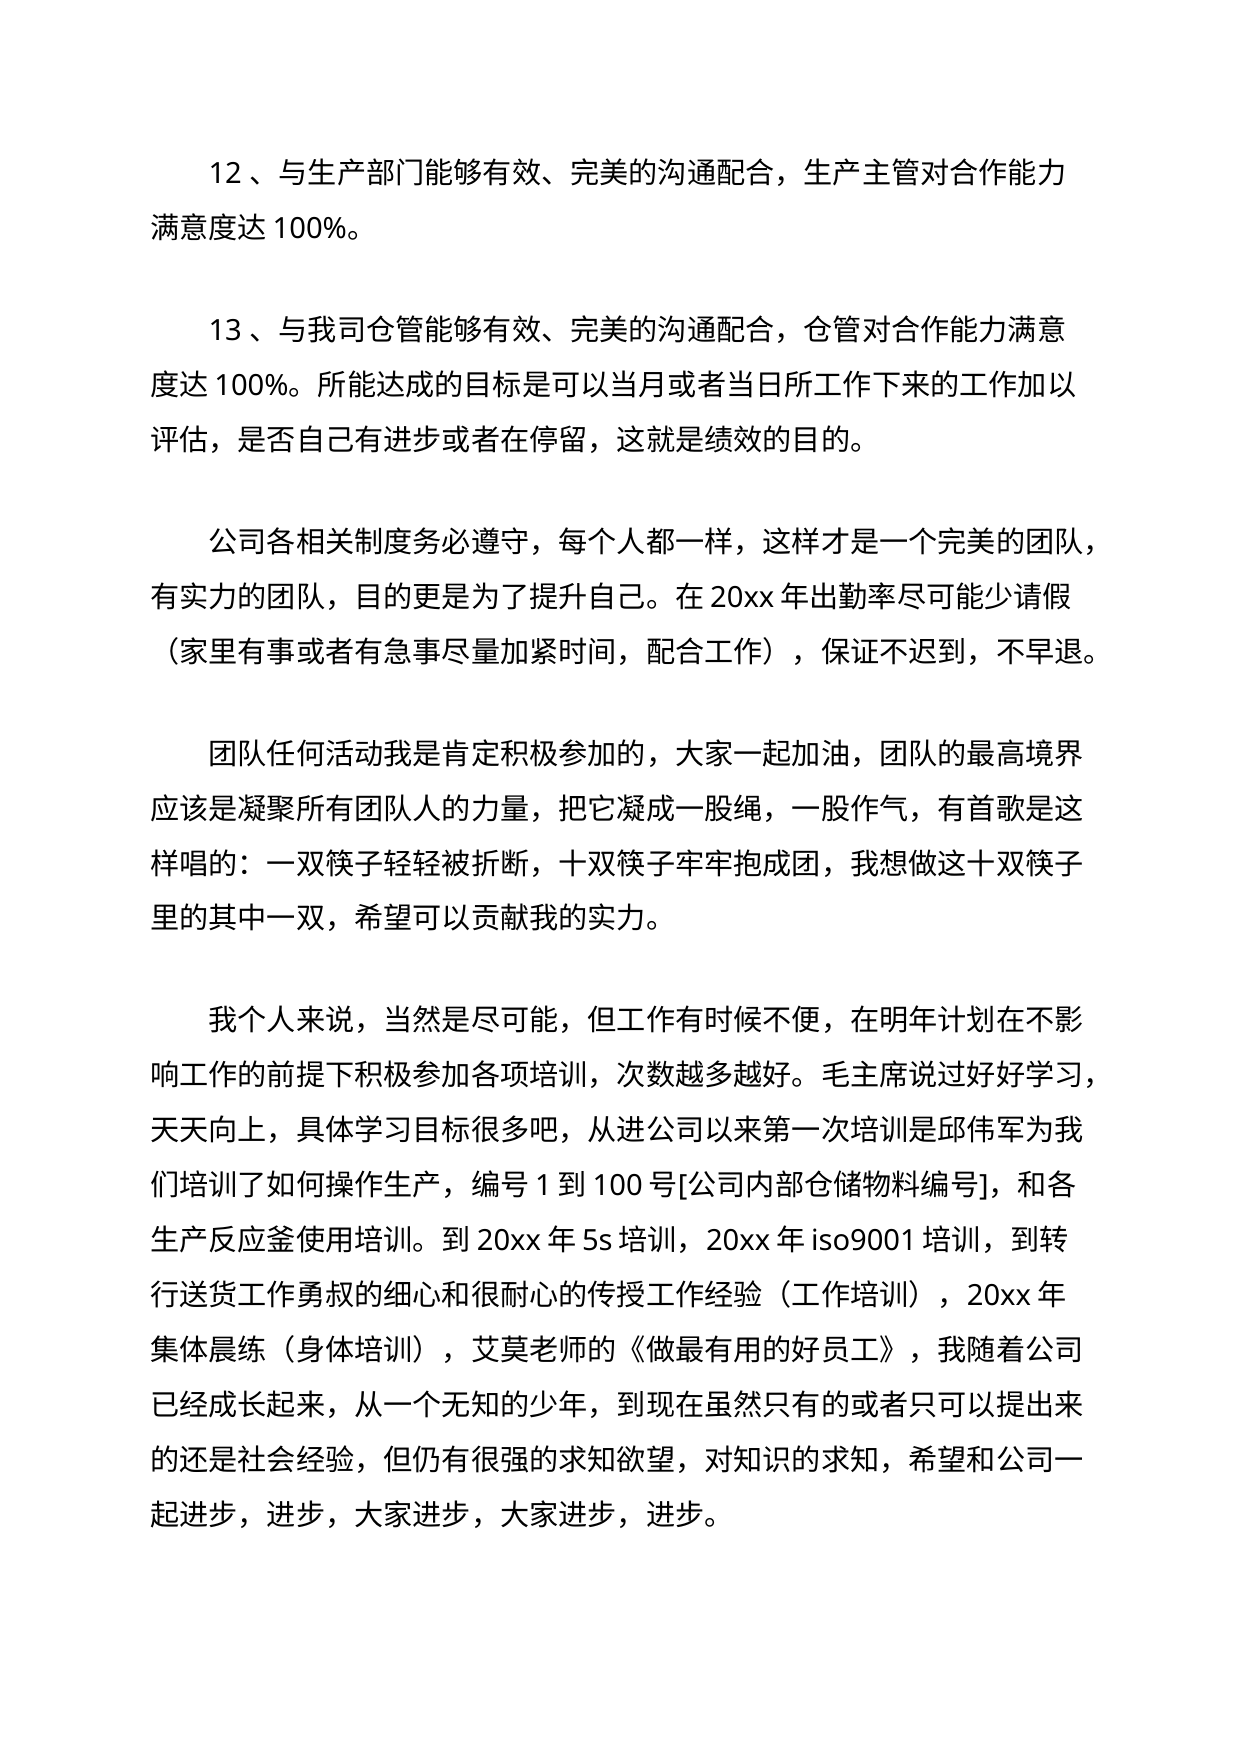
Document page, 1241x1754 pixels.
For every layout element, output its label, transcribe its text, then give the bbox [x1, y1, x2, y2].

text 13 、与我司仓管能够有效、完美的沟通配合，仓管对合作能力满意度达100%。所能达成的目标是可以当月或者当日所工作下来的工作加以评估，是否自己有进步或者在停留，这就是绩效的目的。 [150, 307, 1090, 459]
text 12 、与生产部门能够有效、完美的沟通配合，生产主管对合作能力满意度达100%。 [150, 150, 1090, 247]
text 公司各相关制度务必遵守，每个人都一样，这样才是一个完美的团队，有实力的团队，目的更是为了提升自己。在20xx年出勤率尽可能少请假（家里有事或者有急事尽量加紧时间，配合工作），保证不迟到，不早退。 [150, 519, 1090, 671]
text 我个人来说，当然是尽可能，但工作有时候不便，在明年计划在不影响工作的前提下积极参加各项培训，次数越多越好。毛主席说过好好学习，天天向上，具体学习目标很多吧，从进公司以来第一次培训是邱伟军为我们培训了如何操作生产，编号1到100号[公司内部仓储物料编号]，和各生产反应釜使用培训。到20xx年5s培训，20xx年iso9001培训，到转行送货工作勇叔的细心和很耐心的传授工作经验（工作培训），20xx年集体晨练（身体培训），艾莫老师的《做最有用的好员工》，我随着公司已经成长起来，从一个无知的少年，到现在虽然只有的或者只可以提出来的还是社会经验，但仍有很强的求知欲望，对知识的求知，希望和公司一起进步，进步，大家进步，大家进步，进步。 [150, 997, 1090, 1533]
text 团队任何活动我是肯定积极参加的，大家一起加油，团队的最高境界应该是凝聚所有团队人的力量，把它凝成一股绳，一股作气，有首歌是这样唱的：一双筷子轻轻被折断，十双筷子牢牢抱成团，我想做这十双筷子里的其中一双，希望可以贡献我的实力。 [150, 730, 1090, 937]
